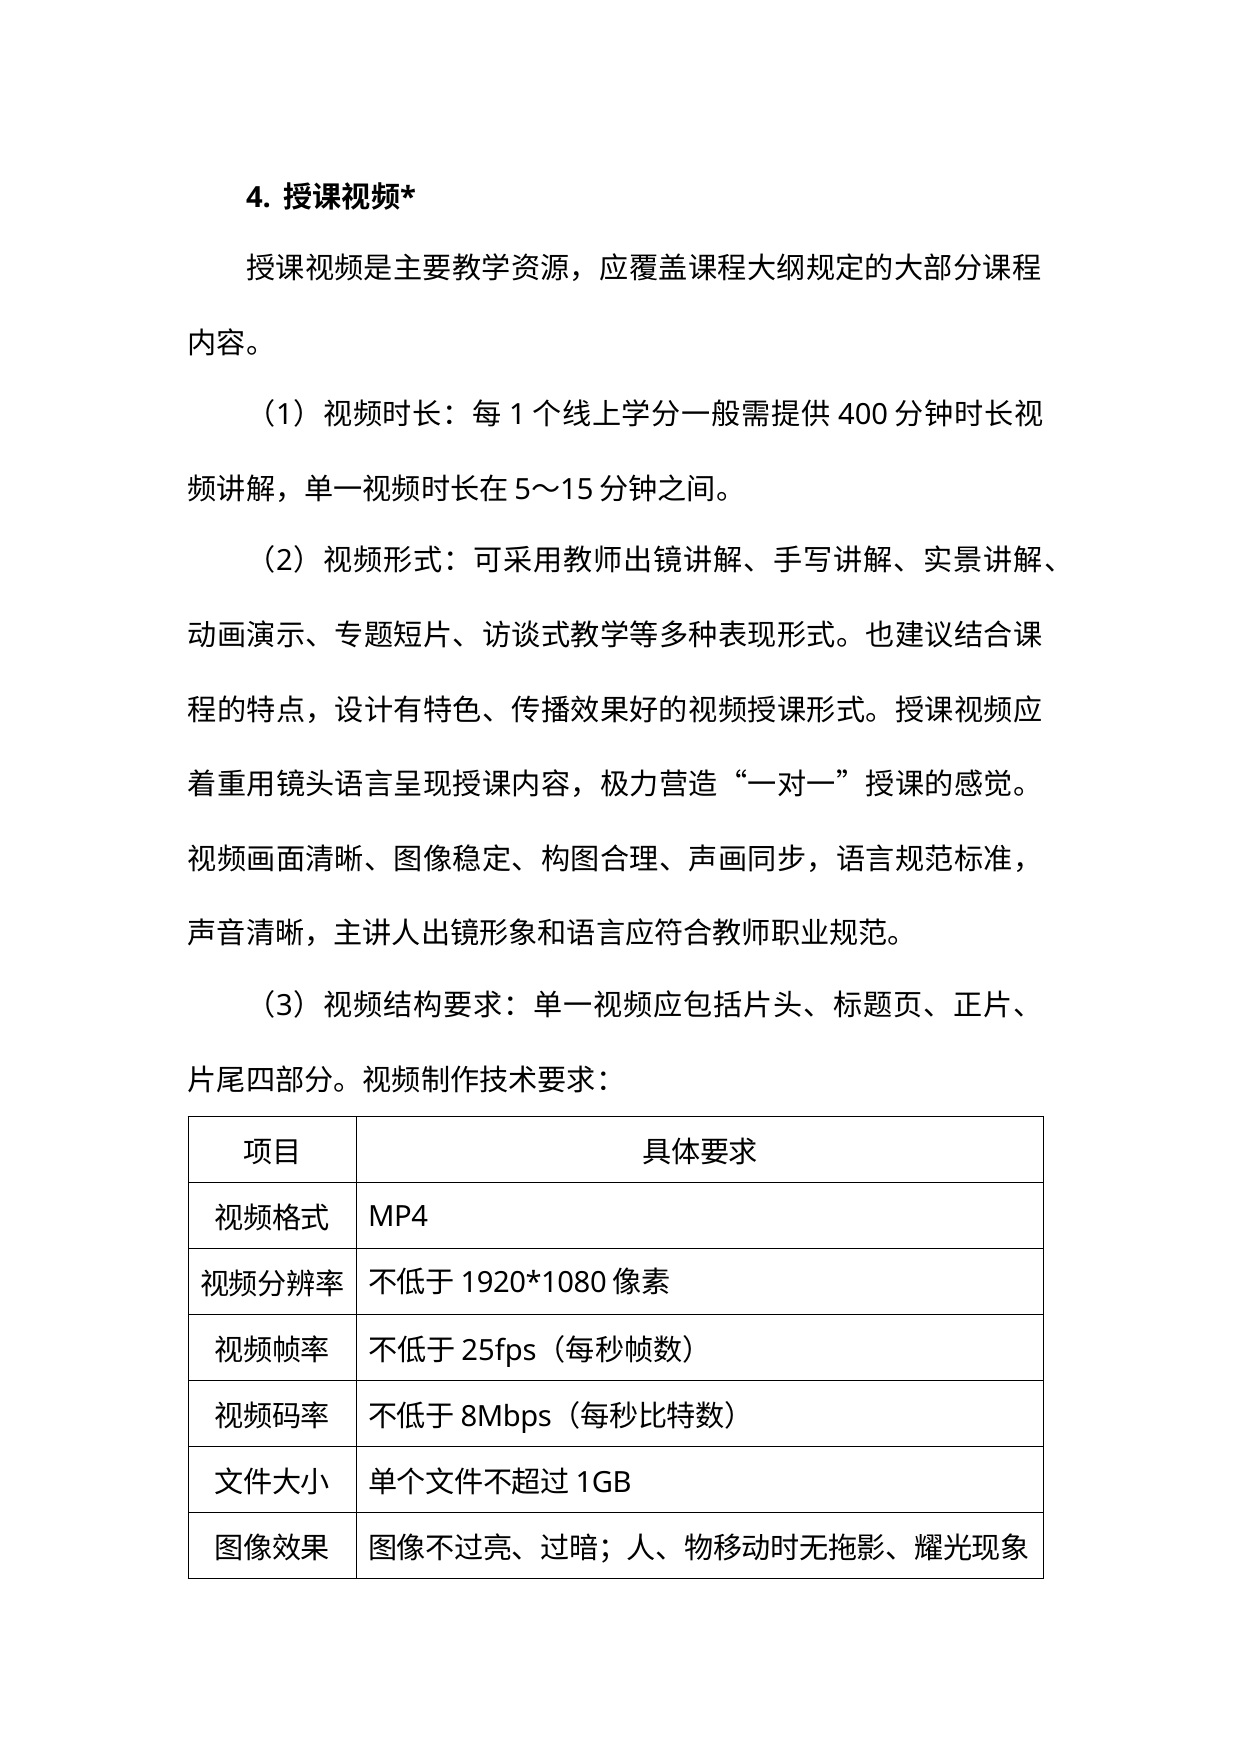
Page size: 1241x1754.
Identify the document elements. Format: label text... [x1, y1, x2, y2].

table_cell 不低于1920*1080像素 [357, 1249, 1043, 1314]
table_cell MP4 [357, 1183, 1043, 1248]
table_cell 不低于25fps（每秒帧数） [357, 1315, 1043, 1380]
table_header 项目 [189, 1117, 356, 1182]
table_cell 视频分辨率 [189, 1249, 356, 1314]
table_header 具体要求 [357, 1117, 1043, 1182]
text 授课视频是主要教学资源，应覆盖课程大纲规定的大部分课程内容。 [187, 233, 1044, 373]
table_cell 视频帧率 [189, 1315, 356, 1380]
table_cell 文件大小 [189, 1447, 356, 1512]
text （1）视频时长：每1个线上学分一般需提供400分钟时长视频讲解，单一视频时长在5～15分钟之间。 [187, 379, 1044, 519]
text （3）视频结构要求：单一视频应包括片头、标题页、正片、片尾四部分。视频制作技术要求： [187, 970, 1044, 1110]
table_cell 视频码率 [189, 1381, 356, 1446]
text （2）视频形式：可采用教师出镜讲解、手写讲解、实景讲解、动画演示、专题短片、访谈式教学等多种表现形式。也建议结合课程的特点，设计有特色、传播效果好的视频授课形式。授课视频应着重用镜头语言呈现授课内容，极力营造“一对一”授课的感觉。视频画面清晰、图像稳定、构图合理、声画同步，语言规范标准，声音清晰，主讲人出镜形象和语言应符合教师职业规范。 [187, 525, 1044, 964]
table_cell 视频格式 [189, 1183, 356, 1248]
table_cell 图像效果 [189, 1513, 356, 1578]
table_cell 不低于8Mbps（每秒比特数） [357, 1381, 1043, 1446]
list 授课视频* [246, 162, 1044, 227]
table_cell 图像不过亮、过暗；人、物移动时无拖影、耀光现象 [357, 1513, 1043, 1578]
table_cell 单个文件不超过1GB [357, 1447, 1043, 1512]
